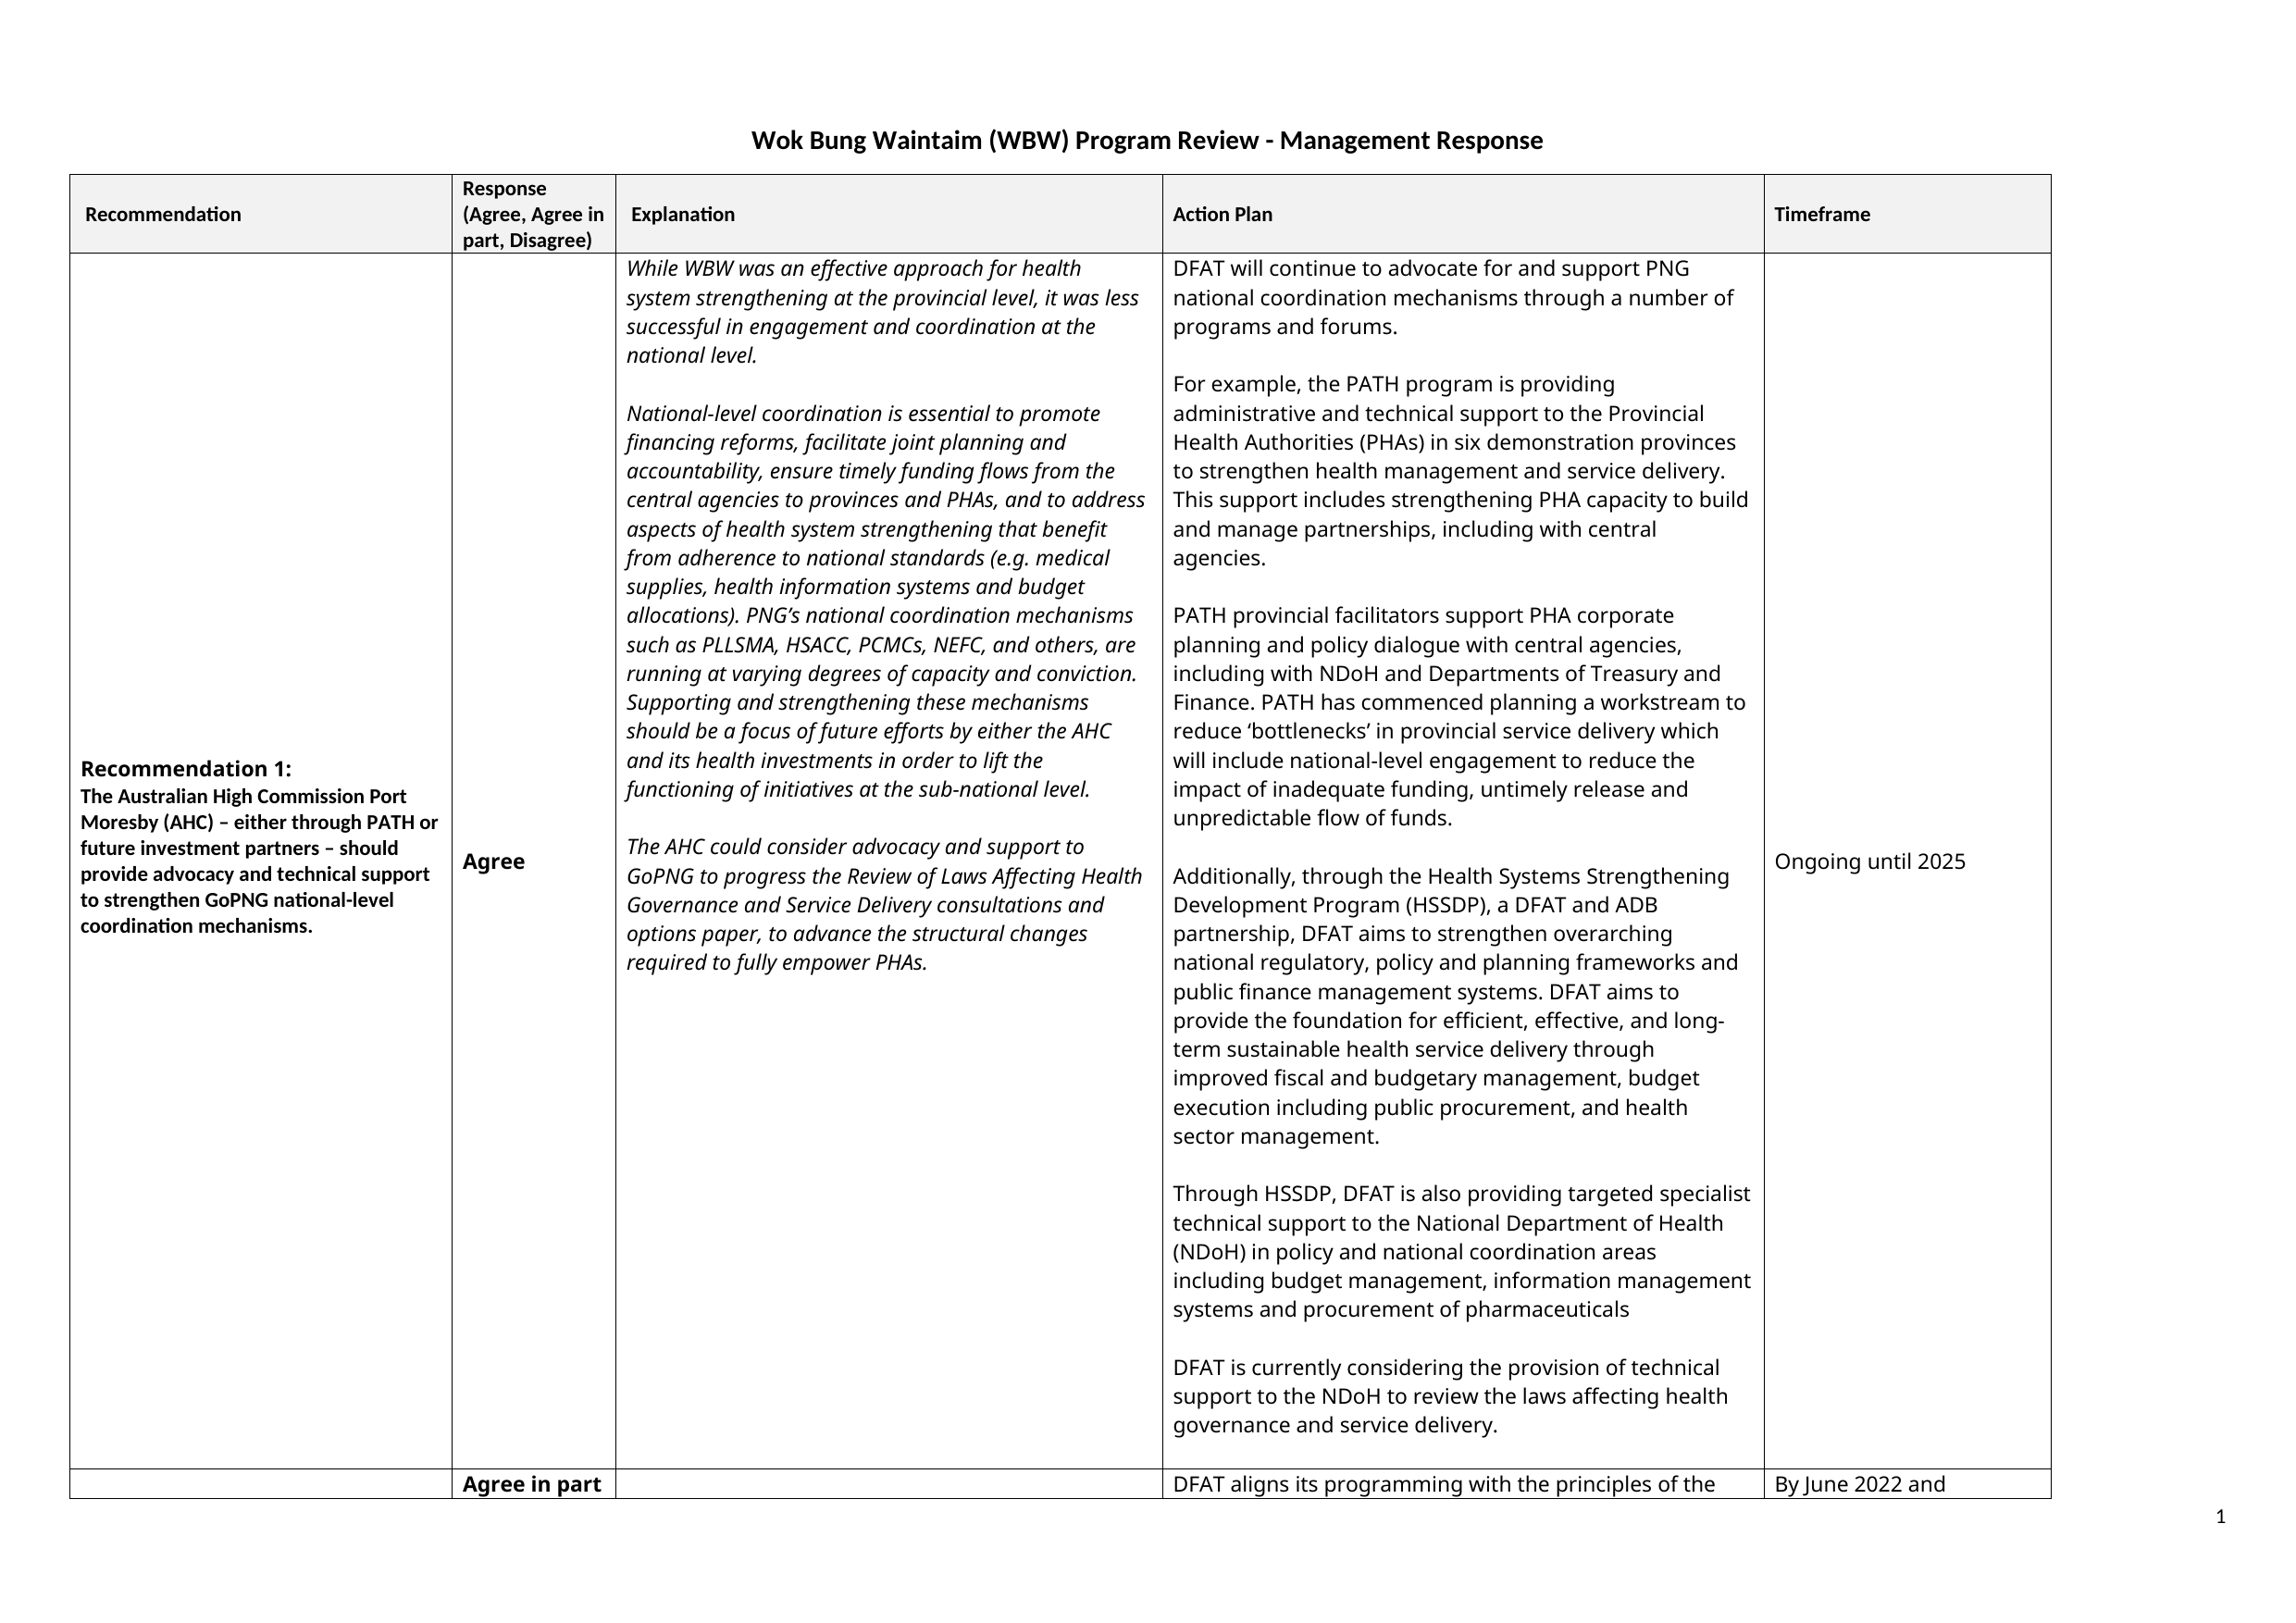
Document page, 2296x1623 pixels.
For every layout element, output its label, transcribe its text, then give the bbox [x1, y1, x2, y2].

table_header Action Plan [1163, 175, 1764, 253]
table_cell By June 2022 and ongoing. [1765, 1469, 2051, 1498]
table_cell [1163, 1469, 1764, 1498]
table_cell While WBW was an effective approach for health system strengthening at the provincial level, it was less successful in engagement and coordination at the national level. National-level coordination is essential to promote financing reforms, facilitate joint planning and accountability, ensure timely funding flows from the central agencies to provinces and PHAs, and to address aspects of health system strengthening that benefit from adherence to national standards (e.g. medical supplies, health information systems and budget allocations). PNG’s national coordination mechanisms such as PLLSMA, HSACC, PCMCs, NEFC, and others, are running at varying degrees of capacity and conviction. Supporting and strengthening these mechanisms should be a focus of future efforts by either the AHC and its health investments in order to lift the functioning of initiatives at the sub-national level. The AHC could consider advocacy and support to GoPNG to progress the Review of Laws Affecting Health Governance and Service Delivery consultations and options paper, to advance the structural changes required to fully empower PHAs. [616, 254, 1162, 1468]
table_cell Recommendation 1: The Australian High Commission Port Moresby (AHC) – either through PATH or future investment partners – should provide advocacy and technical support to strengthen GoPNG national-level coordination mechanisms. [70, 254, 452, 1468]
table_cell Agree [453, 254, 615, 1468]
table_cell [616, 1469, 1162, 1498]
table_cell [70, 1469, 452, 1498]
table_cell Ongoing until 2025 [1765, 254, 2051, 1468]
table_cell Agree in part [453, 1469, 615, 1498]
table_header Recommendation [70, 175, 452, 253]
subtitle Wok Bung Waintaim (WBW) Program Review - Management Response [69, 123, 2226, 155]
table_header Explanation [616, 175, 1162, 253]
table_header Timeframe [1765, 175, 2051, 253]
table_header Response (Agree, Agree in part, Disagree) [453, 175, 615, 253]
table_cell DFAT will continue to advocate for and support PNG national coordination mechanisms through a number of programs and forums. For example, the PATH program is providing administrative and technical support to the Provincial Health Authorities (PHAs) in six demonstration provinces to strengthen health management and service delivery. This support includes strengthening PHA capacity to build and manage partnerships, including with central agencies. PATH provincial facilitators support PHA corporate planning and policy dialogue with central agencies, including with NDoH and Departments of Treasury and Finance. PATH has commenced planning a workstream to reduce ‘bottlenecks’ in provincial service delivery which will include national-level engagement to reduce the impact of inadequate funding, untimely release and unpredictable flow of funds. Additionally, through the Health Systems Strengthening Development Program (HSSDP), a DFAT and ADB partnership, DFAT aims to strengthen overarching national regulatory, policy and planning frameworks and public finance management systems. DFAT aims to provide the foundation for efficient, effective, and long-term sustainable health service delivery through improved fiscal and budgetary management, budget execution including public procurement, and health sector management. Through HSSDP, DFAT is also providing targeted specialist technical support to the National Department of Health (NDoH) in policy and national coordination areas including budget management, information management systems and procurement of pharmaceuticals DFAT is currently considering the provision of technical support to the NDoH to review the laws affecting health governance and service delivery. [1163, 254, 1764, 1468]
